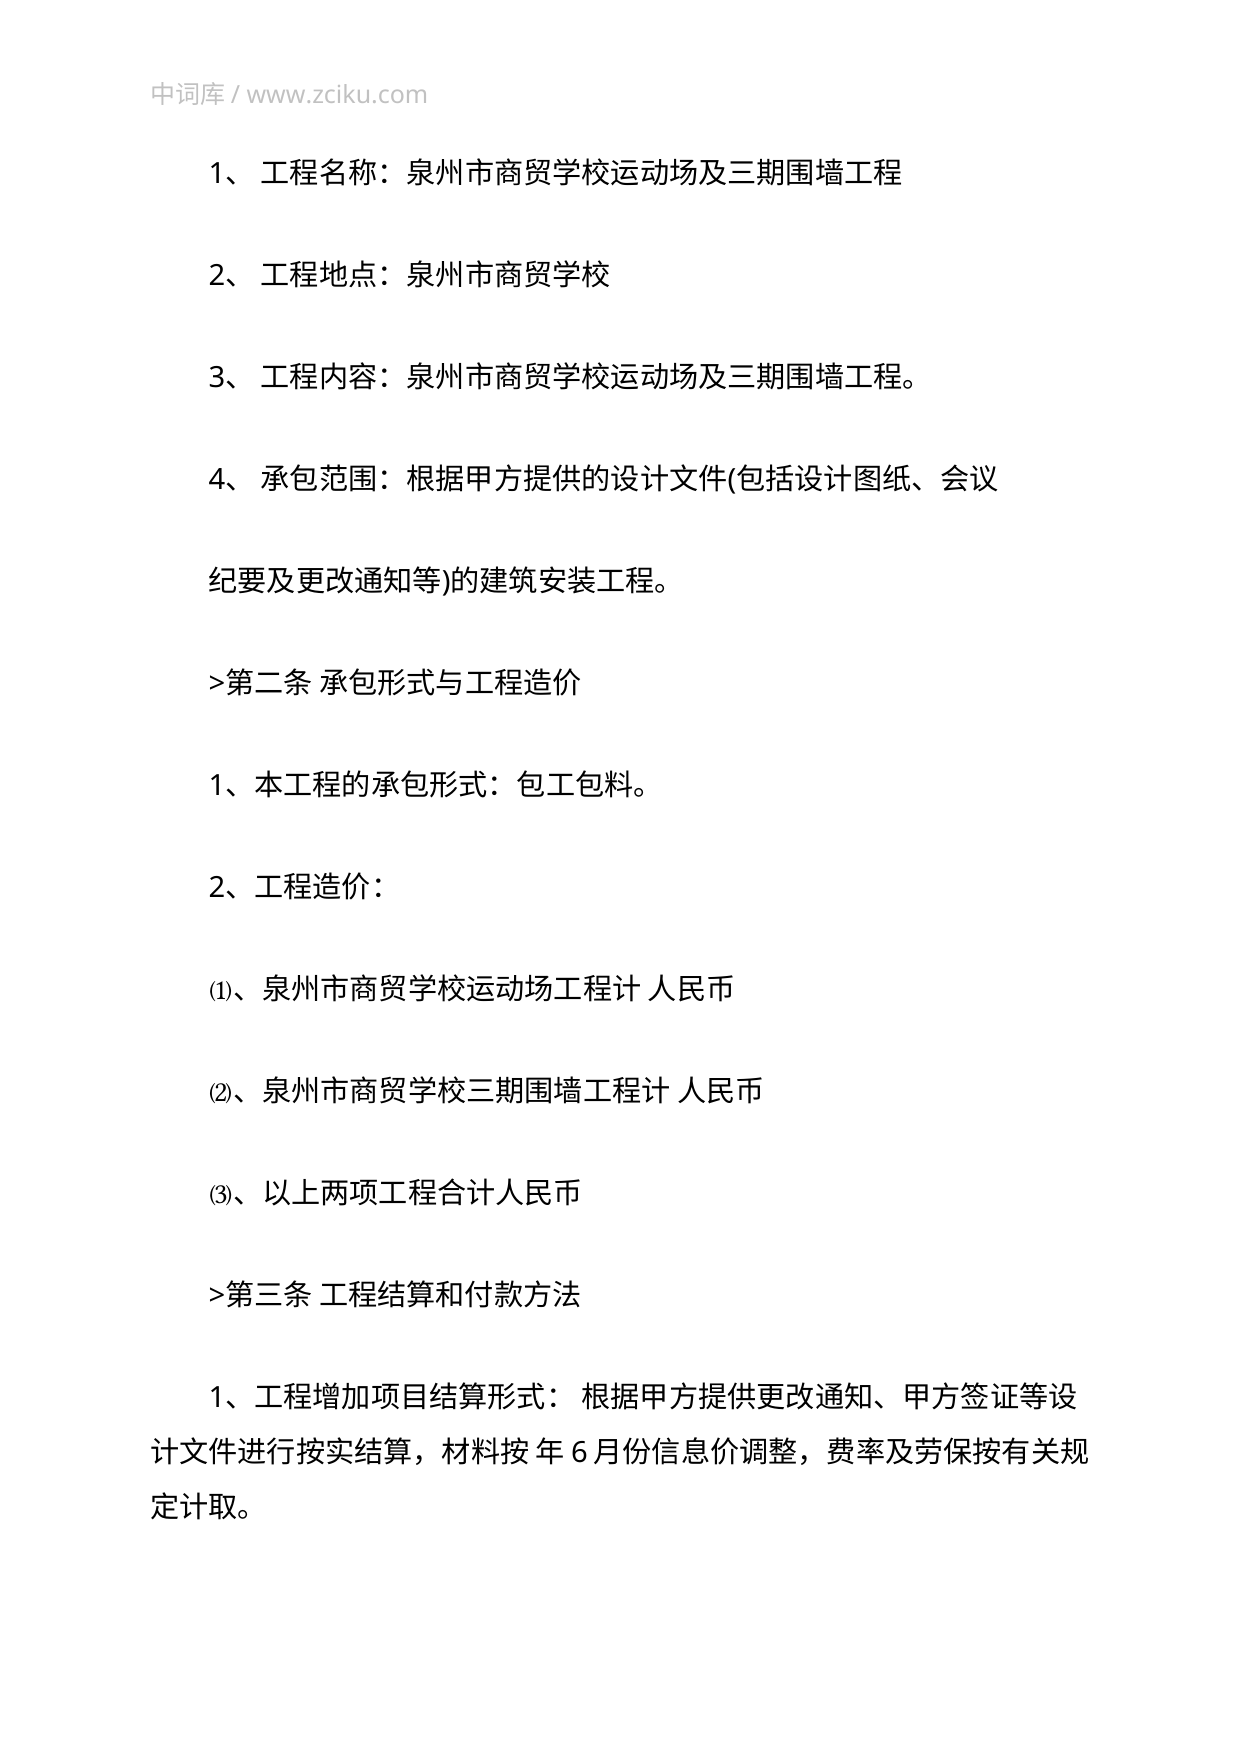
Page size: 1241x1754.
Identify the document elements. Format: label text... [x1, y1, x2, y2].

text 2、 工程地点：泉州市商贸学校 [150, 252, 1090, 294]
text ⑵、泉州市商贸学校三期围墙工程计 人民币 [150, 1068, 1090, 1110]
text 3、 工程内容：泉州市商贸学校运动场及三期围墙工程。 [150, 354, 1090, 396]
text 1、工程增加项目结算形式： 根据甲方提供更改通知、甲方签证等设计文件进行按实结算，材料按 年6月份信息价调整，费率及劳保按有关规定计取。 [150, 1374, 1090, 1526]
text 2、工程造价： [150, 864, 1090, 906]
text 1、本工程的承包形式：包工包料。 [150, 762, 1090, 804]
text 4、 承包范围：根据甲方提供的设计文件(包括设计图纸、会议 [150, 456, 1090, 498]
text 1、 工程名称：泉州市商贸学校运动场及三期围墙工程 [150, 150, 1090, 192]
text ⑴、泉州市商贸学校运动场工程计 人民币 [150, 966, 1090, 1008]
text >第三条 工程结算和付款方法 [150, 1272, 1090, 1314]
text >第二条 承包形式与工程造价 [150, 660, 1090, 702]
text 纪要及更改通知等)的建筑安装工程。 [150, 558, 1090, 600]
text ⑶、以上两项工程合计人民币 [150, 1170, 1090, 1212]
